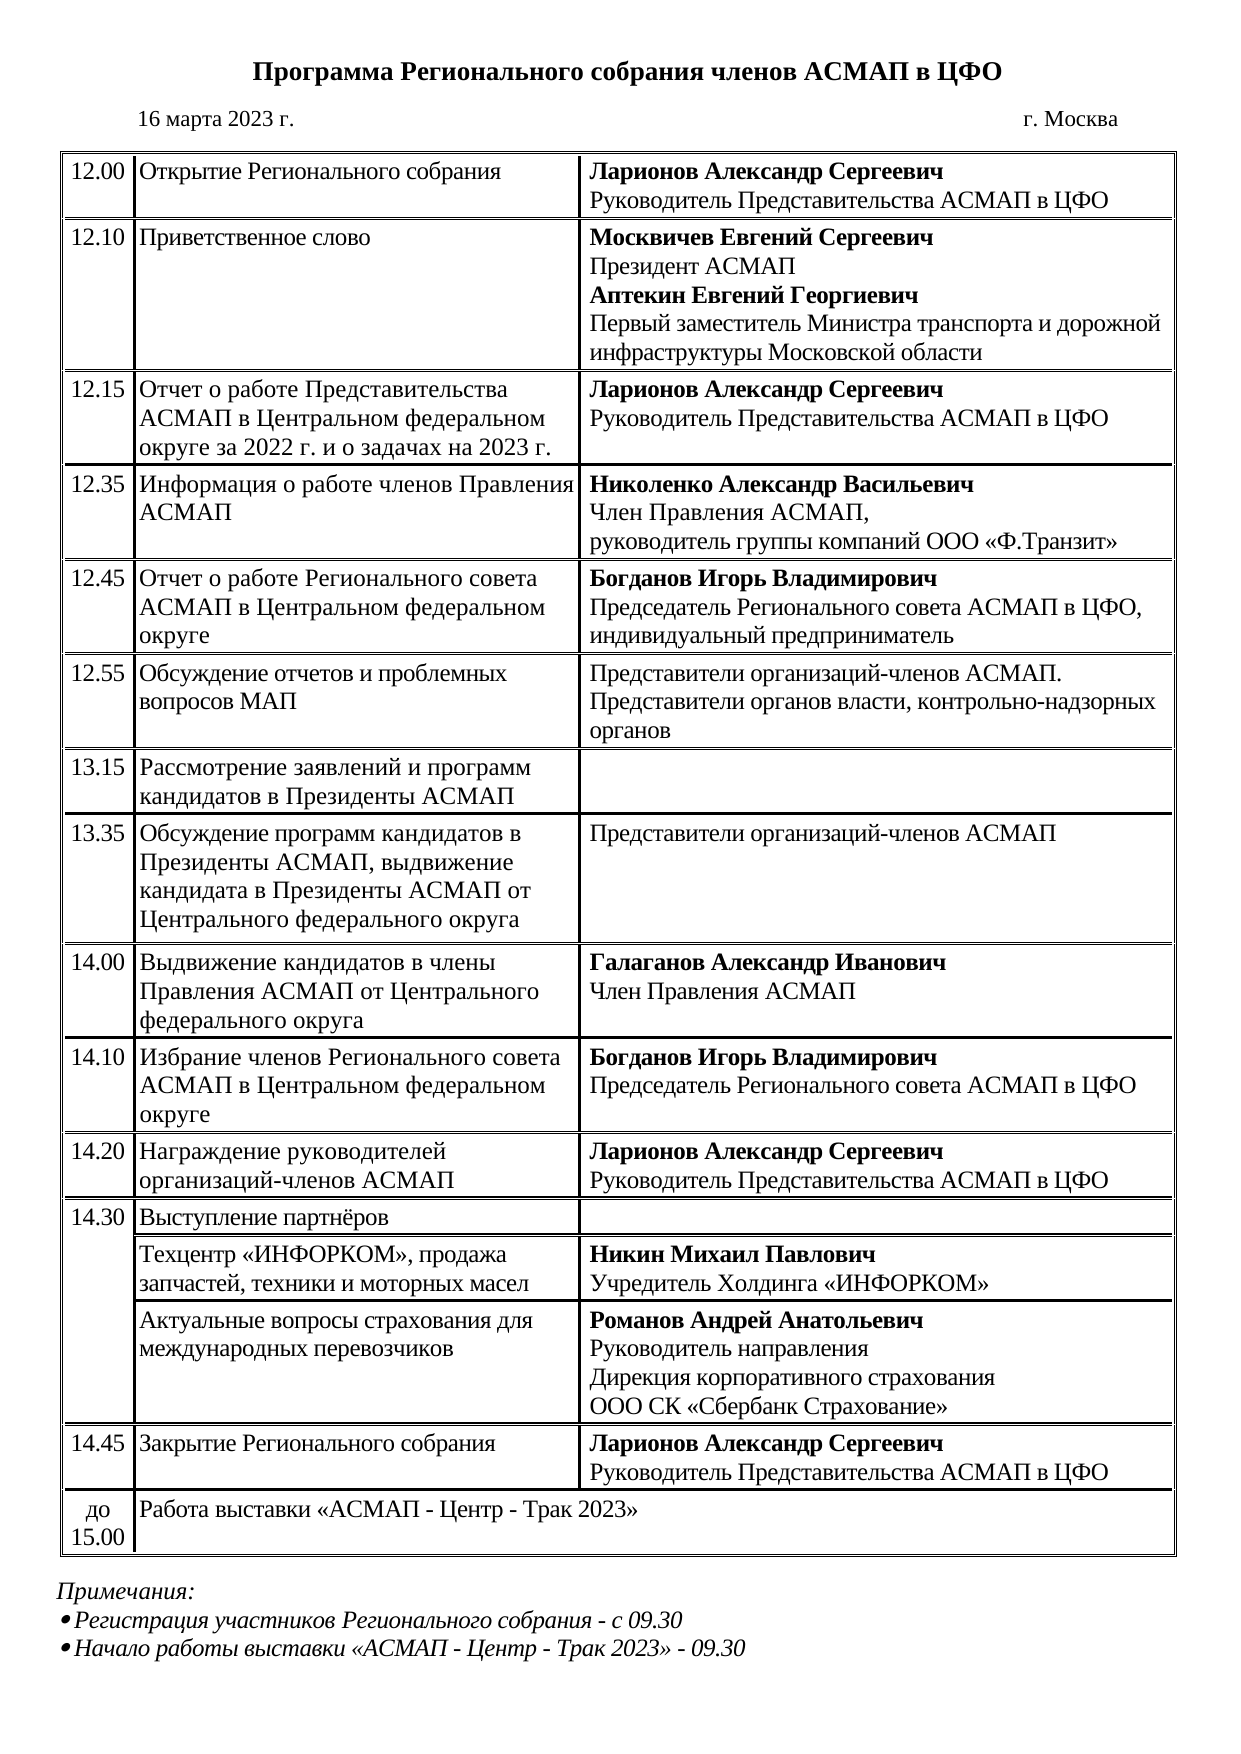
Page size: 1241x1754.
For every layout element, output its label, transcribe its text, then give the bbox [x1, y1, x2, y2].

table_cell Выдвижение кандидатов в члены Правления АСМАП от Центрального федерального округа [136, 945, 578, 1036]
table_cell Отчет о работе Представительства АСМАП в Центральном федеральном округе за 2022 г. и о задачах на 2023 г. [136, 372, 578, 463]
table_cell Работа выставки «АСМАП - Центр - Трак 2023» [134, 1488, 1175, 1554]
table_cell Никин Михаил Павлович Учредитель Холдинга «ИНФОРКОМ» [581, 1233, 1174, 1299]
table_cell 14.10 [63, 1036, 133, 1131]
table_cell Информация о работе членов Правления АСМАП [136, 466, 578, 557]
table_cell Выступление партнёров [136, 1200, 578, 1233]
table_cell Романов Андрей Анатольевич Руководитель направления Дирекция корпоративного страхования ООО СК «Сбербанк Страхование» [581, 1299, 1174, 1422]
table_cell Приветственное слово [136, 220, 578, 368]
list Начало работы выставки «АСМАП - Центр - Трак 2023» - 09.30 [59, 1633, 1166, 1662]
table_header Открытие Регионального собрания [134, 154, 579, 216]
table_cell Закрытие Регионального собрания [136, 1426, 578, 1488]
table_cell Богданов Игорь Владимирович Председатель Регионального совета АСМАП в ЦФО [581, 1036, 1174, 1131]
table_cell 14.20 [61, 1131, 134, 1196]
table_cell Ларионов Александр Сергеевич Руководитель Представительства АСМАП в ЦФО [581, 369, 1174, 463]
table_cell до 15.00 [61, 1488, 134, 1554]
table_cell Избрание членов Регионального совета АСМАП в Центральном федеральном округе [136, 1039, 578, 1131]
table_cell 12.45 [63, 558, 133, 652]
table_cell Ларионов Александр Сергеевич Руководитель Представительства АСМАП в ЦФО [581, 1422, 1174, 1488]
table_cell 12.10 [63, 216, 133, 368]
table_cell Рассмотрение заявлений и программ кандидатов в Президенты АСМАП [136, 750, 578, 812]
table_cell 13.35 [63, 812, 133, 942]
table_cell [581, 746, 1174, 812]
table_cell Москвичев Евгений Сергеевич Президент АСМАП Аптекин Евгений Георгиевич Первый заместитель Министра транспорта и дорожной инфраструктуры Московской области [581, 216, 1174, 368]
table_cell 13.15 [63, 746, 133, 812]
table_cell Представители организаций-членов АСМАП. Представители органов власти, контрольно-надзорных органов [579, 652, 1175, 746]
table_header 12.00 [63, 154, 134, 216]
table_cell [581, 1196, 1174, 1233]
text Примечания: [56, 1576, 1184, 1605]
table_cell 12.35 [61, 463, 133, 557]
table_cell 14.30 [63, 1196, 133, 1422]
table_cell 14.00 [61, 942, 134, 1036]
table_cell Техцентр «ИНФОРКОМ», продажа запчастей, техники и моторных масел [136, 1237, 578, 1299]
text 16 марта 2023 г. г. Москва [59, 105, 1196, 132]
table_cell Обсуждение программ кандидатов в Президенты АСМАП, выдвижение кандидата в Президенты АСМАП от Центрального федерального округа [136, 815, 578, 942]
table_cell Актуальные вопросы страхования для международных перевозчиков [136, 1302, 578, 1422]
table_cell Ларионов Александр Сергеевич Руководитель Представительства АСМАП в ЦФО [579, 1131, 1175, 1196]
table_cell 12.15 [63, 369, 133, 463]
list Регистрация участников Регионального собрания - с 09.30 [59, 1605, 1184, 1633]
table_cell Галаганов Александр Иванович Член Правления АСМАП [579, 942, 1175, 1036]
table_cell Отчет о работе Регионального совета АСМАП в Центральном федеральном округе [136, 561, 578, 652]
table_cell Обсуждение отчетов и проблемных вопросов МАП [136, 655, 578, 746]
table_cell Богданов Игорь Владимирович Председатель Регионального совета АСМАП в ЦФО, индивидуальный предприниматель [581, 558, 1174, 652]
table_cell 12.55 [61, 652, 134, 746]
table_cell Награждение руководителей организаций-членов АСМАП [136, 1134, 578, 1196]
table_cell Николенко Александр Васильевич Член Правления АСМАП, руководитель группы компаний ООО «Ф.Транзит» [581, 463, 1175, 557]
table_header Ларионов Александр Сергеевич Руководитель Представительства АСМАП в ЦФО [579, 154, 1174, 216]
text Программа Регионального собрания членов АСМАП в ЦФО [59, 55, 1196, 86]
table_cell Представители организаций-членов АСМАП [581, 812, 1174, 942]
table_cell 14.45 [63, 1422, 133, 1488]
